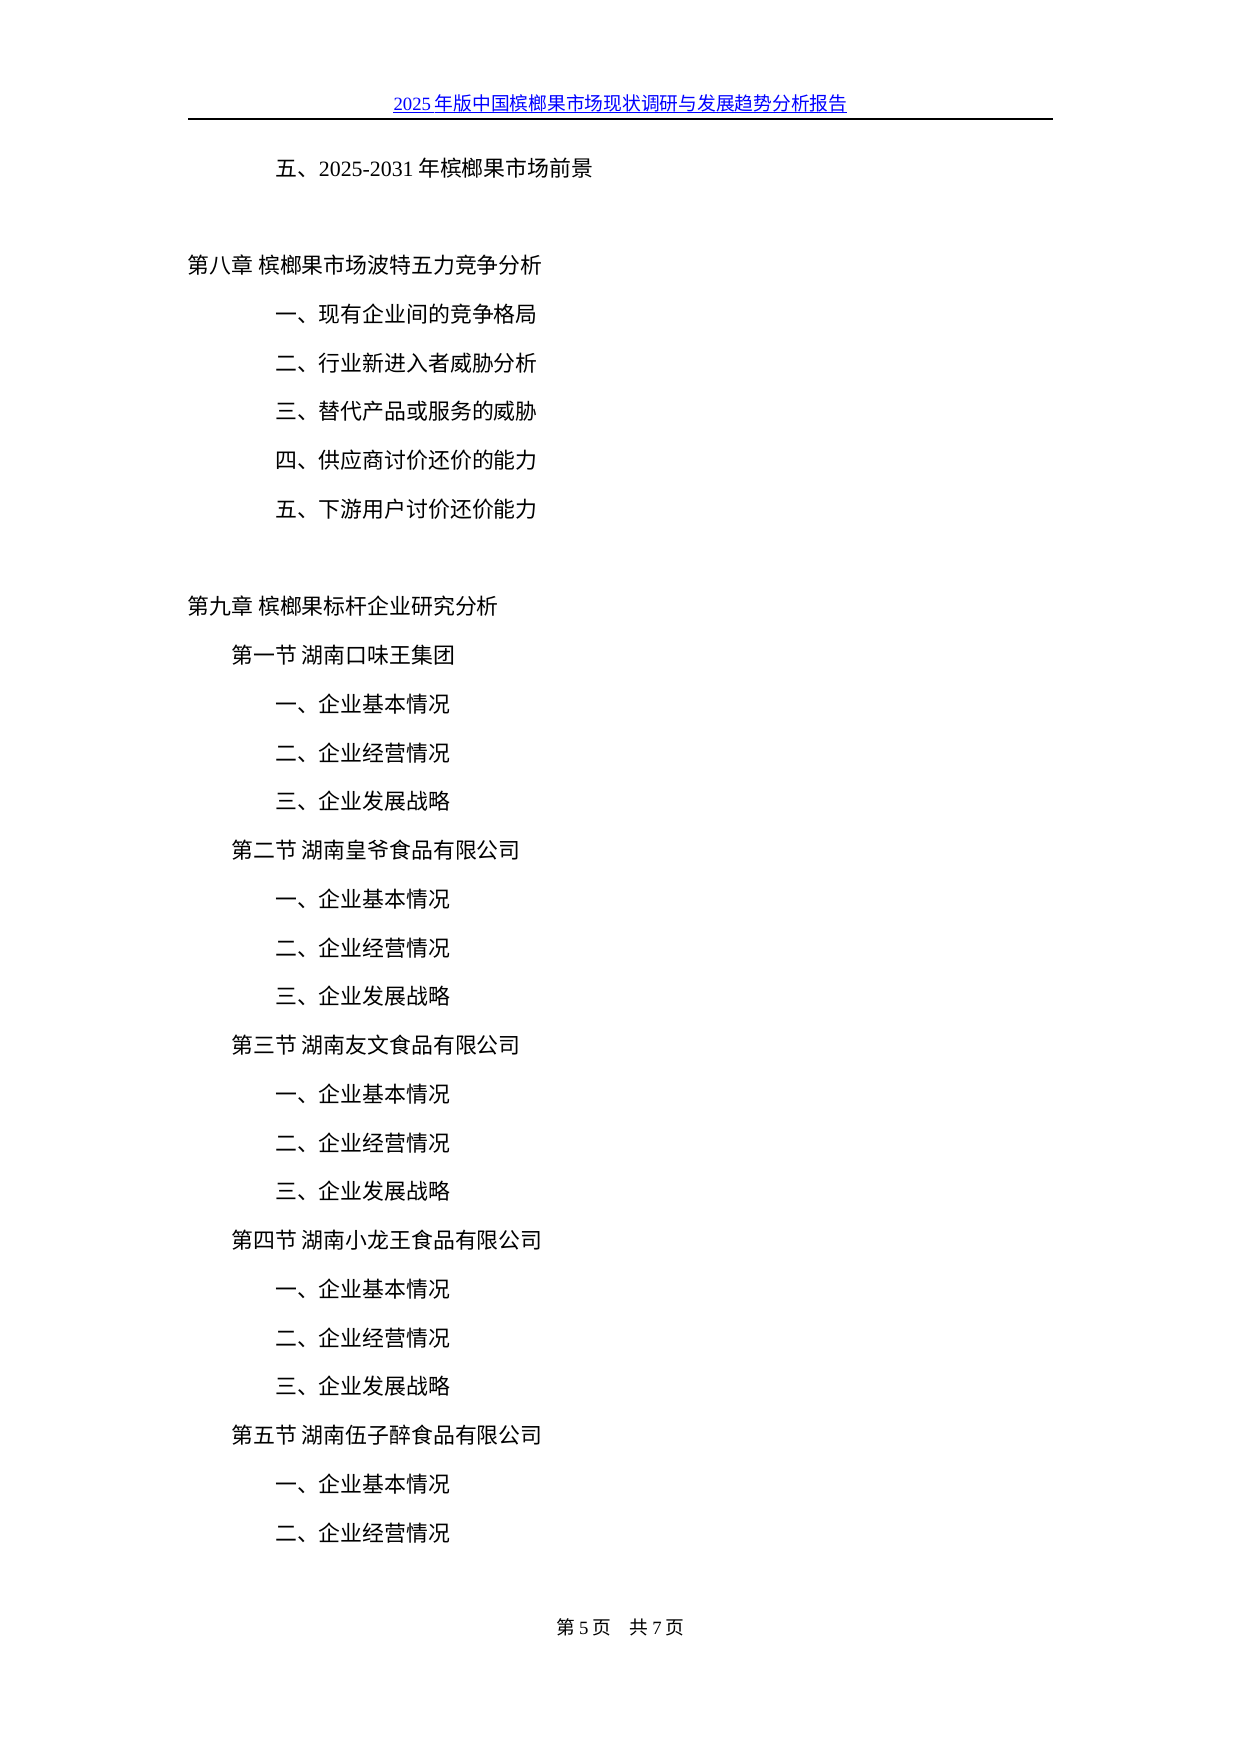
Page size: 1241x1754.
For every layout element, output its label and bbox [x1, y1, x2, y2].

text [187, 150, 1053, 1548]
